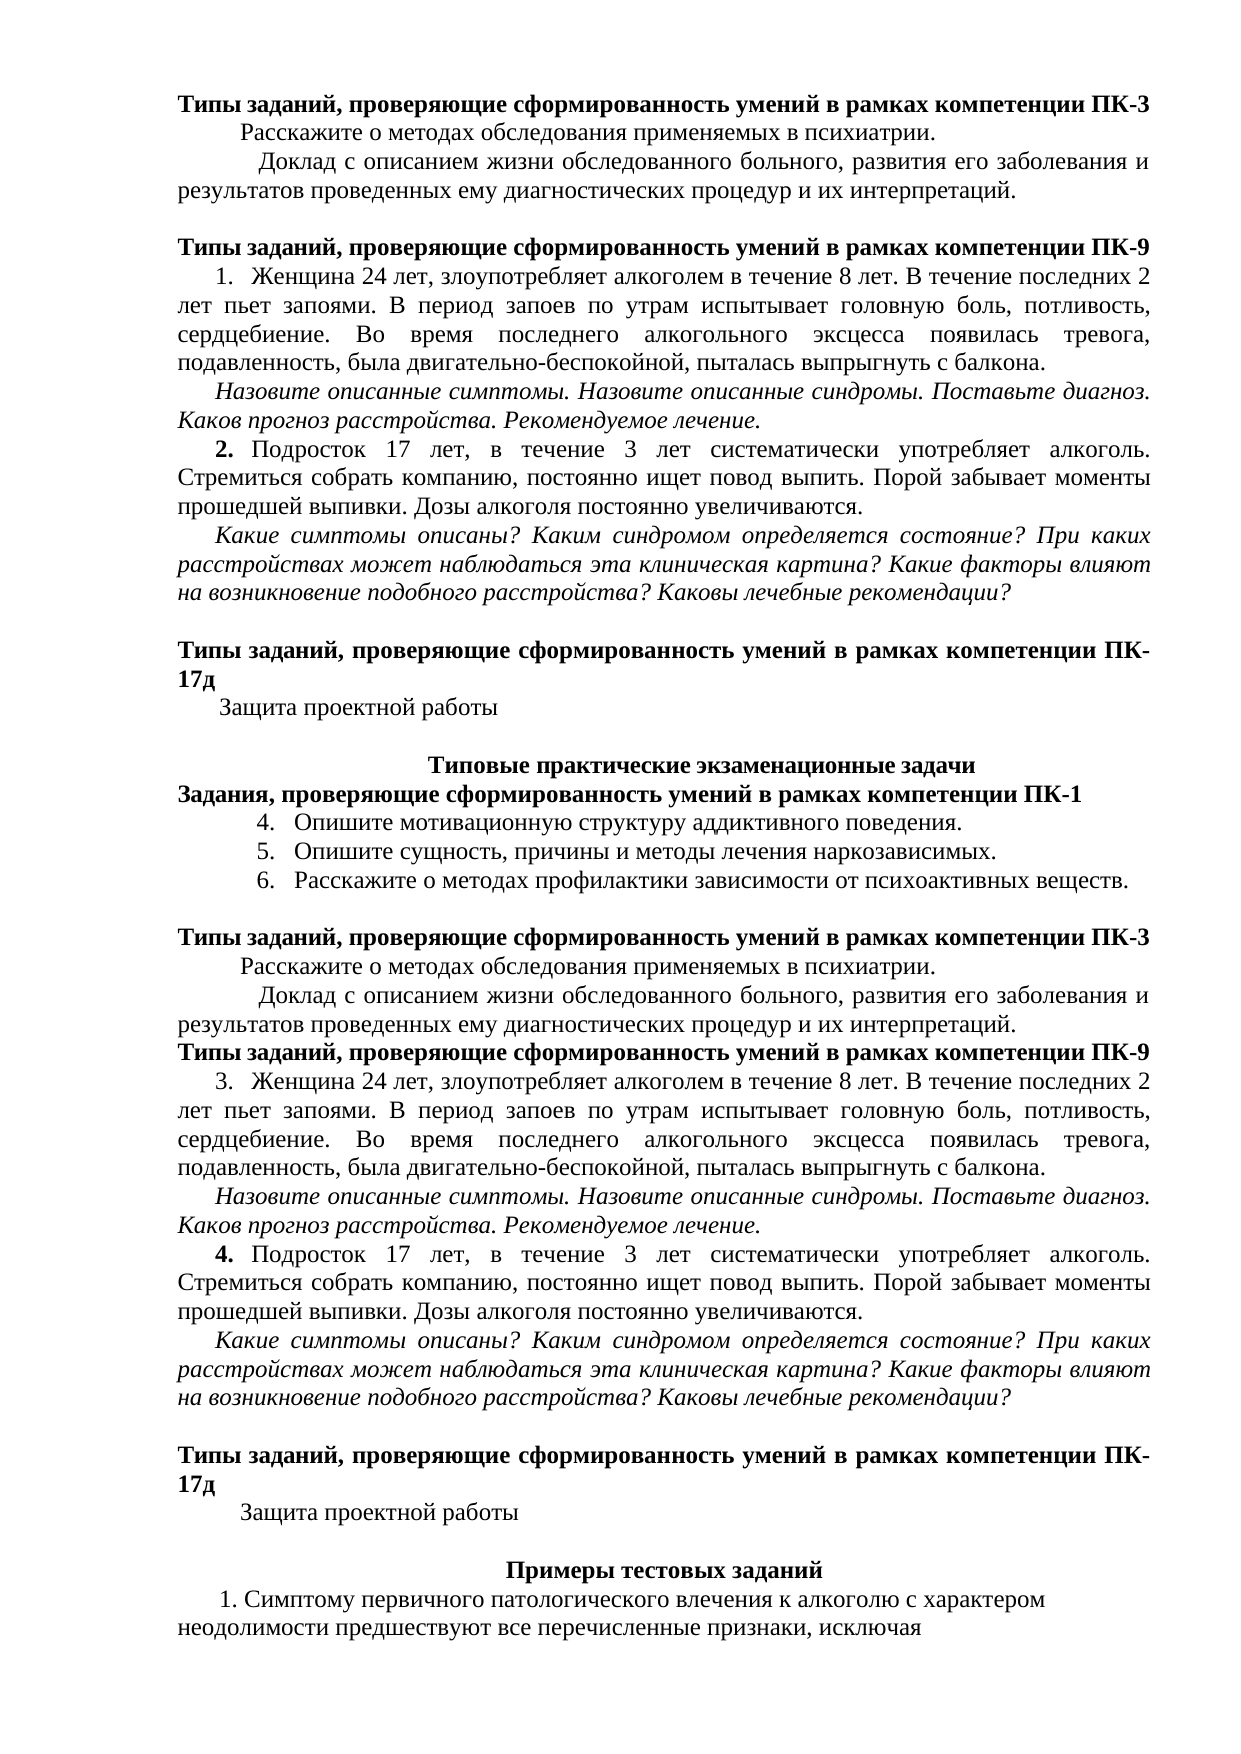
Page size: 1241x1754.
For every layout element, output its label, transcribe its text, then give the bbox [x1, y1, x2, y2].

text неодолимости предшествуют все перечисленные признаки, исключая [177, 1612, 1152, 1641]
text Доклад с описанием жизни обследованного больного, развития его заболевания и результатов проведенных ему диагностических процедур и их интерпретаций. [177, 980, 1152, 1037]
text Типы заданий, проверяющие сформированность умений в рамках компетенции ПК-3 [177, 89, 1152, 117]
text Назовите описанные симптомы. Назовите описанные синдромы. Поставьте диагноз. Каков прогноз расстройства. Рекомендуемое лечение. [177, 376, 1152, 434]
text Задания, проверяющие сформированность умений в рамках компетенции ПК-1 [177, 779, 1152, 807]
text Типы заданий, проверяющие сформированность умений в рамках компетенции ПК-3 [177, 922, 1152, 951]
text Назовите описанные симптомы. Назовите описанные синдромы. Поставьте диагноз. Каков прогноз расстройства. Рекомендуемое лечение. [177, 1181, 1152, 1239]
list Женщина 24 лет, злоупотребляет алкоголем в течение 8 лет. В течение последних 2 лет пьет запоями. В период запоев по утрам испытывает головную боль, потливость, сердцебиение. Во время последнего алкогольного эксцесса появилась тревога, подавленность, была двигательно-беспокойной, пыталась выпрыгнуть с балкона. [177, 261, 1152, 376]
text Доклад с описанием жизни обследованного больного, развития его заболевания и результатов проведенных ему диагностических процедур и их интерпретаций. [177, 146, 1152, 204]
text 1. Симптому первичного патологического влечения к алкоголю с характером [177, 1584, 1152, 1612]
list Подросток 17 лет, в течение 3 лет систематически употребляет алкоголь. Стремиться собрать компанию, постоянно ищет повод выпить. Порой забывает моменты прошедшей выпивки. Дозы алкоголя постоянно увеличиваются. [177, 434, 1152, 520]
list Подросток 17 лет, в течение 3 лет систематически употребляет алкоголь. Стремиться собрать компанию, постоянно ищет повод выпить. Порой забывает моменты прошедшей выпивки. Дозы алкоголя постоянно увеличиваются. [177, 1239, 1152, 1325]
list Расскажите о методах профилактики зависимости от психоактивных веществ. [256, 865, 1152, 894]
text Типы заданий, проверяющие сформированность умений в рамках компетенции ПК-17д [177, 635, 1152, 692]
list Женщина 24 лет, злоупотребляет алкоголем в течение 8 лет. В течение последних 2 лет пьет запоями. В период запоев по утрам испытывает головную боль, потливость, сердцебиение. Во время последнего алкогольного эксцесса появилась тревога, подавленность, была двигательно-беспокойной, пыталась выпрыгнуть с балкона. [177, 1066, 1152, 1181]
text Защита проектной работы [240, 1497, 1152, 1526]
text Расскажите о методах обследования применяемых в психиатрии. [177, 117, 1152, 146]
text Типы заданий, проверяющие сформированность умений в рамках компетенции ПК-9 [177, 1037, 1152, 1066]
text Типовые практические экзаменационные задачи [177, 750, 1152, 779]
text Типы заданий, проверяющие сформированность умений в рамках компетенции ПК-9 [177, 232, 1152, 261]
list Опишите сущность, причины и методы лечения наркозависимых. [256, 836, 1152, 865]
text Какие симптомы описаны? Каким синдромом определяется состояние? При каких расстройствах может наблюдаться эта клиническая картина? Какие факторы влияют на возникновение подобного расстройства? Каковы лечебные рекомендации? [177, 1325, 1152, 1411]
text Защита проектной работы [177, 692, 1152, 721]
text Типы заданий, проверяющие сформированность умений в рамках компетенции ПК-17д [177, 1440, 1152, 1497]
text Расскажите о методах обследования применяемых в психиатрии. [177, 951, 1152, 980]
subtitle Примеры тестовых заданий [177, 1555, 1152, 1584]
text Какие симптомы описаны? Каким синдромом определяется состояние? При каких расстройствах может наблюдаться эта клиническая картина? Какие факторы влияют на возникновение подобного расстройства? Каковы лечебные рекомендации? [177, 520, 1152, 606]
list Опишите мотивационную структуру аддиктивного поведения. [256, 807, 1152, 836]
